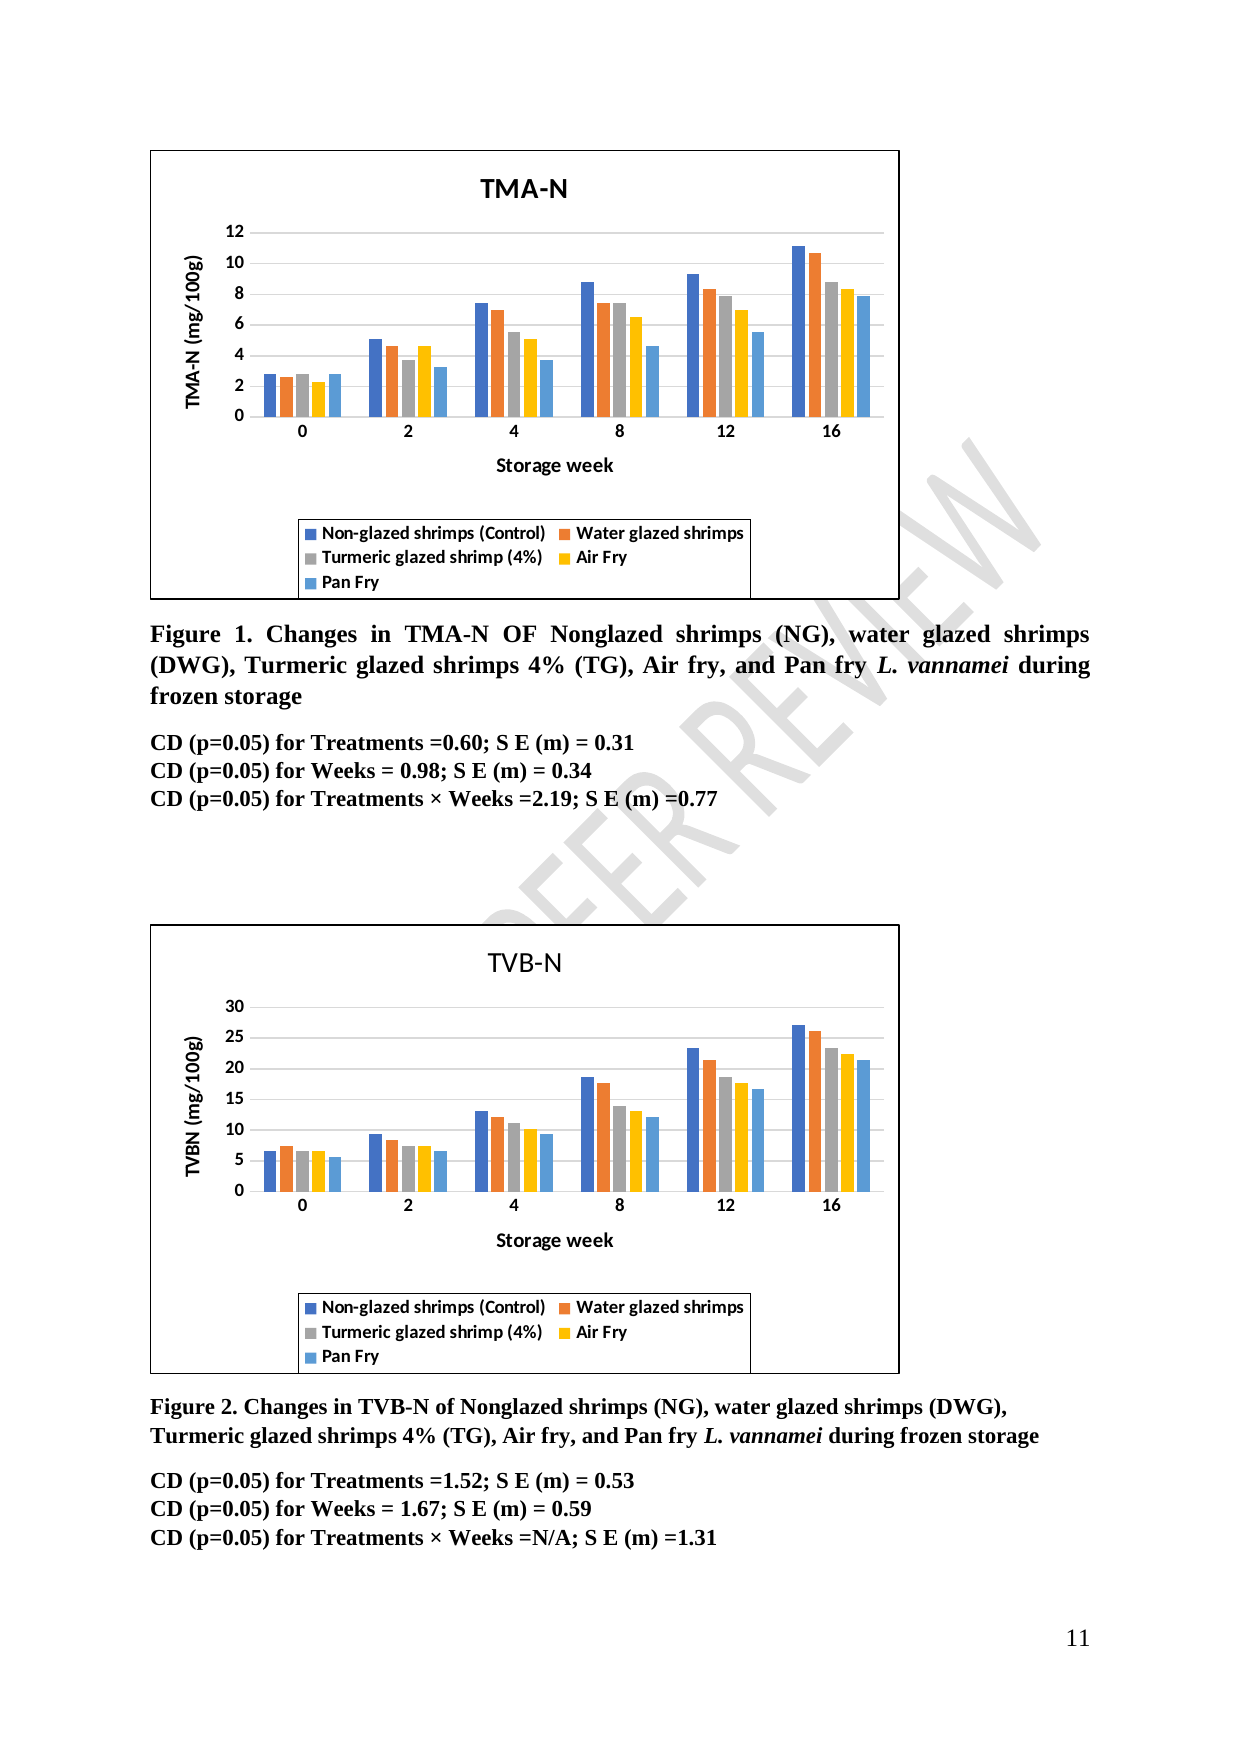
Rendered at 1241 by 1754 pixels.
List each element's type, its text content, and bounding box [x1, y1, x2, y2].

text CD (p=0.05) for Weeks = 0.98; S E (m) = 0.34 [150, 757, 1090, 783]
text CD (p=0.05) for Treatments × Weeks =N/A; S E (m) =1.31 [150, 1524, 1090, 1550]
text Figure 2. Changes in TVB-N of Nonglazed shrimps (NG), water glazed shrimps (DWG), Turmeric glazed shrimps 4% (TG), Air fry, and Pan fry L. vannamei during frozen storage [150, 1393, 1090, 1448]
text CD (p=0.05) for Weeks = 1.67; S E (m) = 0.59 [150, 1495, 1090, 1522]
text CD (p=0.05) for Treatments =0.60; S E (m) = 0.31 [150, 729, 1090, 755]
text CD (p=0.05) for Treatments × Weeks =2.19; S E (m) =0.77 [150, 786, 1090, 812]
text Figure 1. Changes in TMA-N OF Nonglazed shrimps (NG), water glazed shrimps (DWG), Turmeric glazed shrimps 4% (TG), Air fry, and Pan fry L. vannamei during frozen storage [150, 619, 1090, 710]
text CD (p=0.05) for Treatments =1.52; S E (m) = 0.53 [150, 1467, 1090, 1493]
